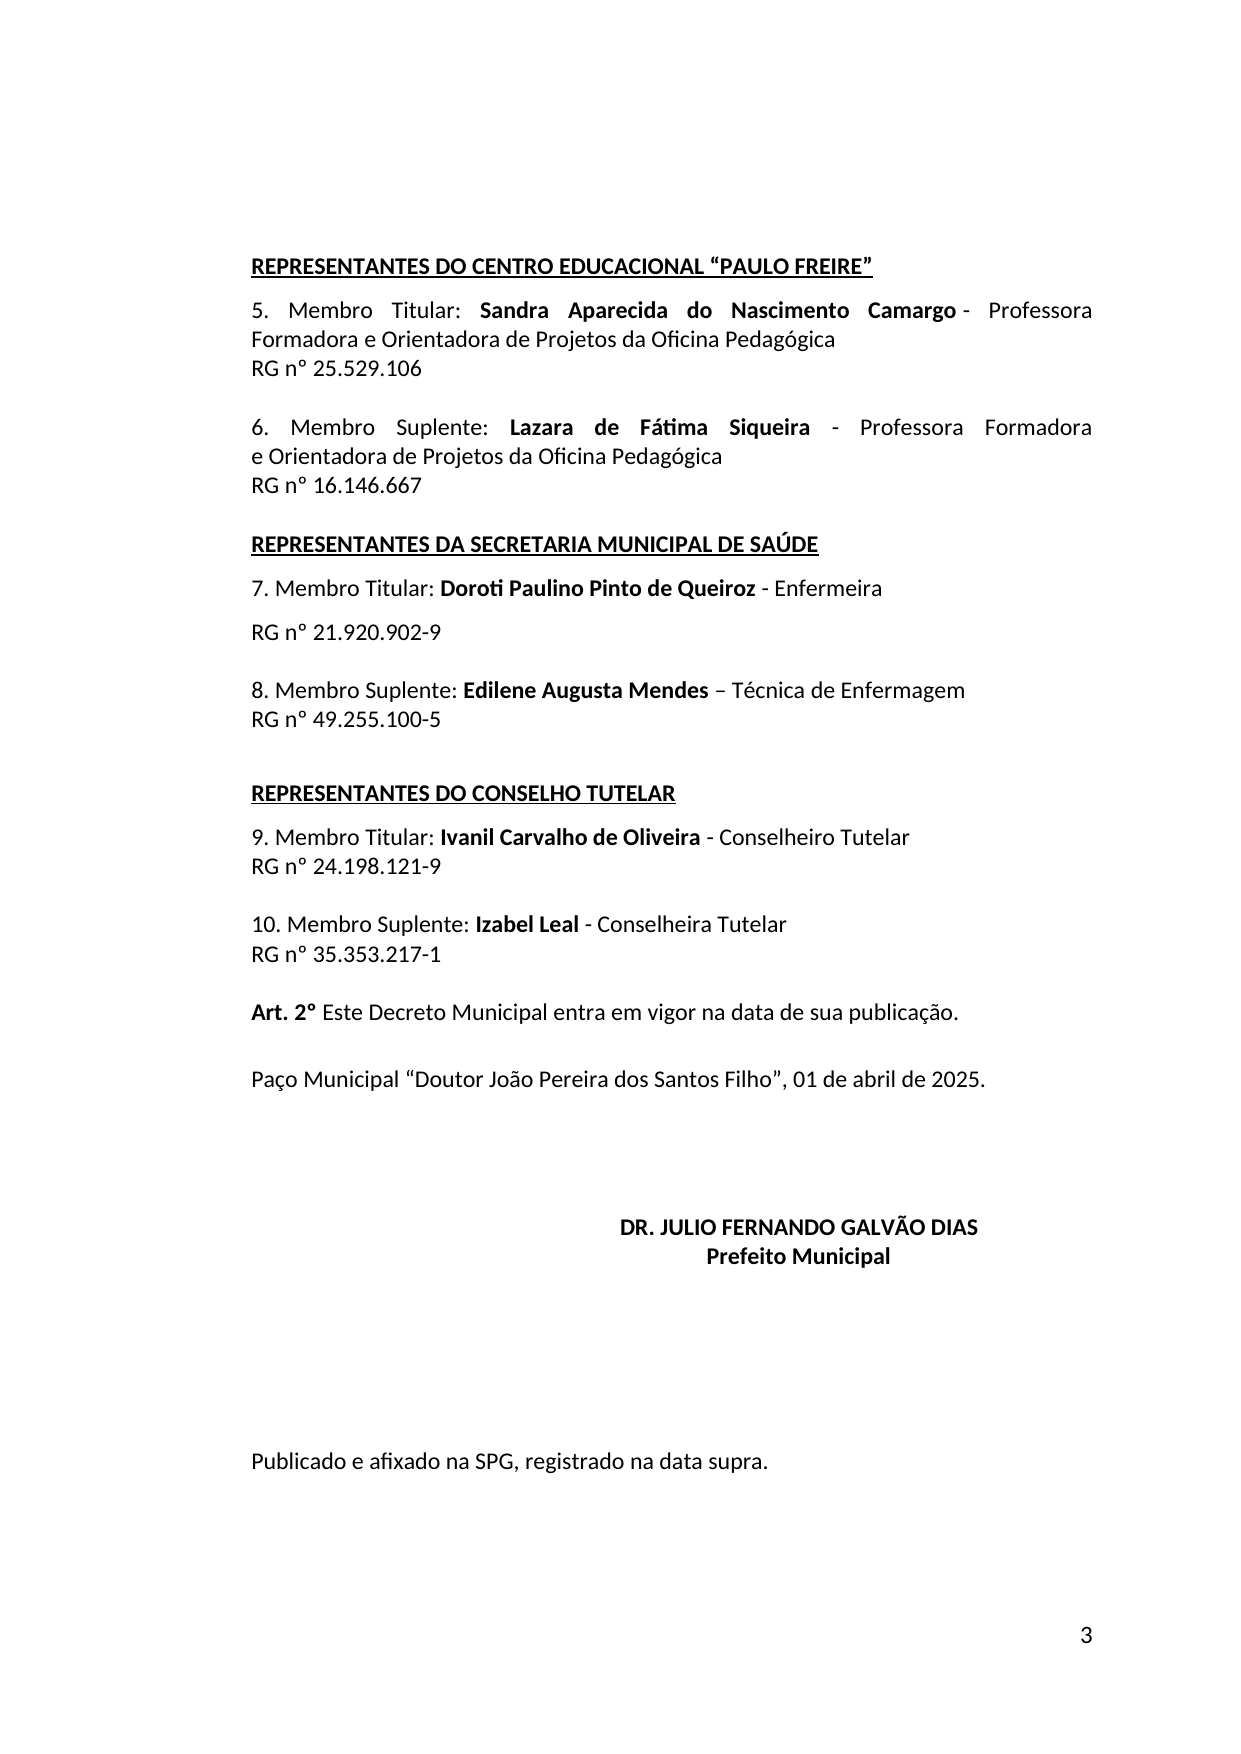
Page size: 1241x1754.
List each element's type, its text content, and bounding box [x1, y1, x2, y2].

text RG nº 35.353.217-1 [177, 939, 1092, 968]
text DR. JULIO FERNANDO GALVÃO DIAS [177, 1212, 1122, 1241]
text REPRESENTANTES DO CONSELHO TUTELAR [177, 778, 1092, 807]
text RG nº 16.146.667 [177, 471, 1092, 500]
text Publicado e afixado na SPG, registrado na data supra. [177, 1446, 1122, 1476]
text RG nº 21.920.902-9 [177, 617, 1092, 646]
text REPRESENTANTES DO CENTRO EDUCACIONAL “PAULO FREIRE” [177, 251, 1092, 280]
text Paço Municipal “Doutor João Pereira dos Santos Filho”, 01 de abril de 2025. [177, 1064, 1092, 1093]
text Art. 2º Este Decreto Municipal entra em vigor na data de sua publicação. [177, 997, 1092, 1026]
text RG nº 49.255.100-5 [177, 704, 1092, 734]
text 10. Membro Suplente: Izabel Leal - Conselheira Tutelar [177, 909, 1161, 939]
text RG nº 25.529.106 [177, 353, 1092, 383]
text 8. Membro Suplente: Edilene Augusta Mendes – Técnica de Enfermagem [177, 675, 1092, 704]
text 7. Membro Titular: Doroti Paulino Pinto de Queiroz - Enfermeira [177, 573, 1092, 602]
text RG nº 24.198.121-9 [177, 851, 1161, 880]
text REPRESENTANTES DA SECRETARIA MUNICIPAL DE SAÚDE [177, 529, 1092, 558]
text 9. Membro Titular: Ivanil Carvalho de Oliveira - Conselheiro Tutelar [177, 822, 1092, 851]
text 5. Membro Titular: Sandra Aparecida do Nascimento Camargo - Professora Formadora e Orientadora de Projetos da Oficina Pedagógica [251, 295, 1092, 353]
text Prefeito Municipal [177, 1241, 1122, 1271]
text 6. Membro Suplente: Lazara de Fátima Siqueira - Professora Formadora e Orientadora de Projetos da Oficina Pedagógica [251, 412, 1092, 471]
